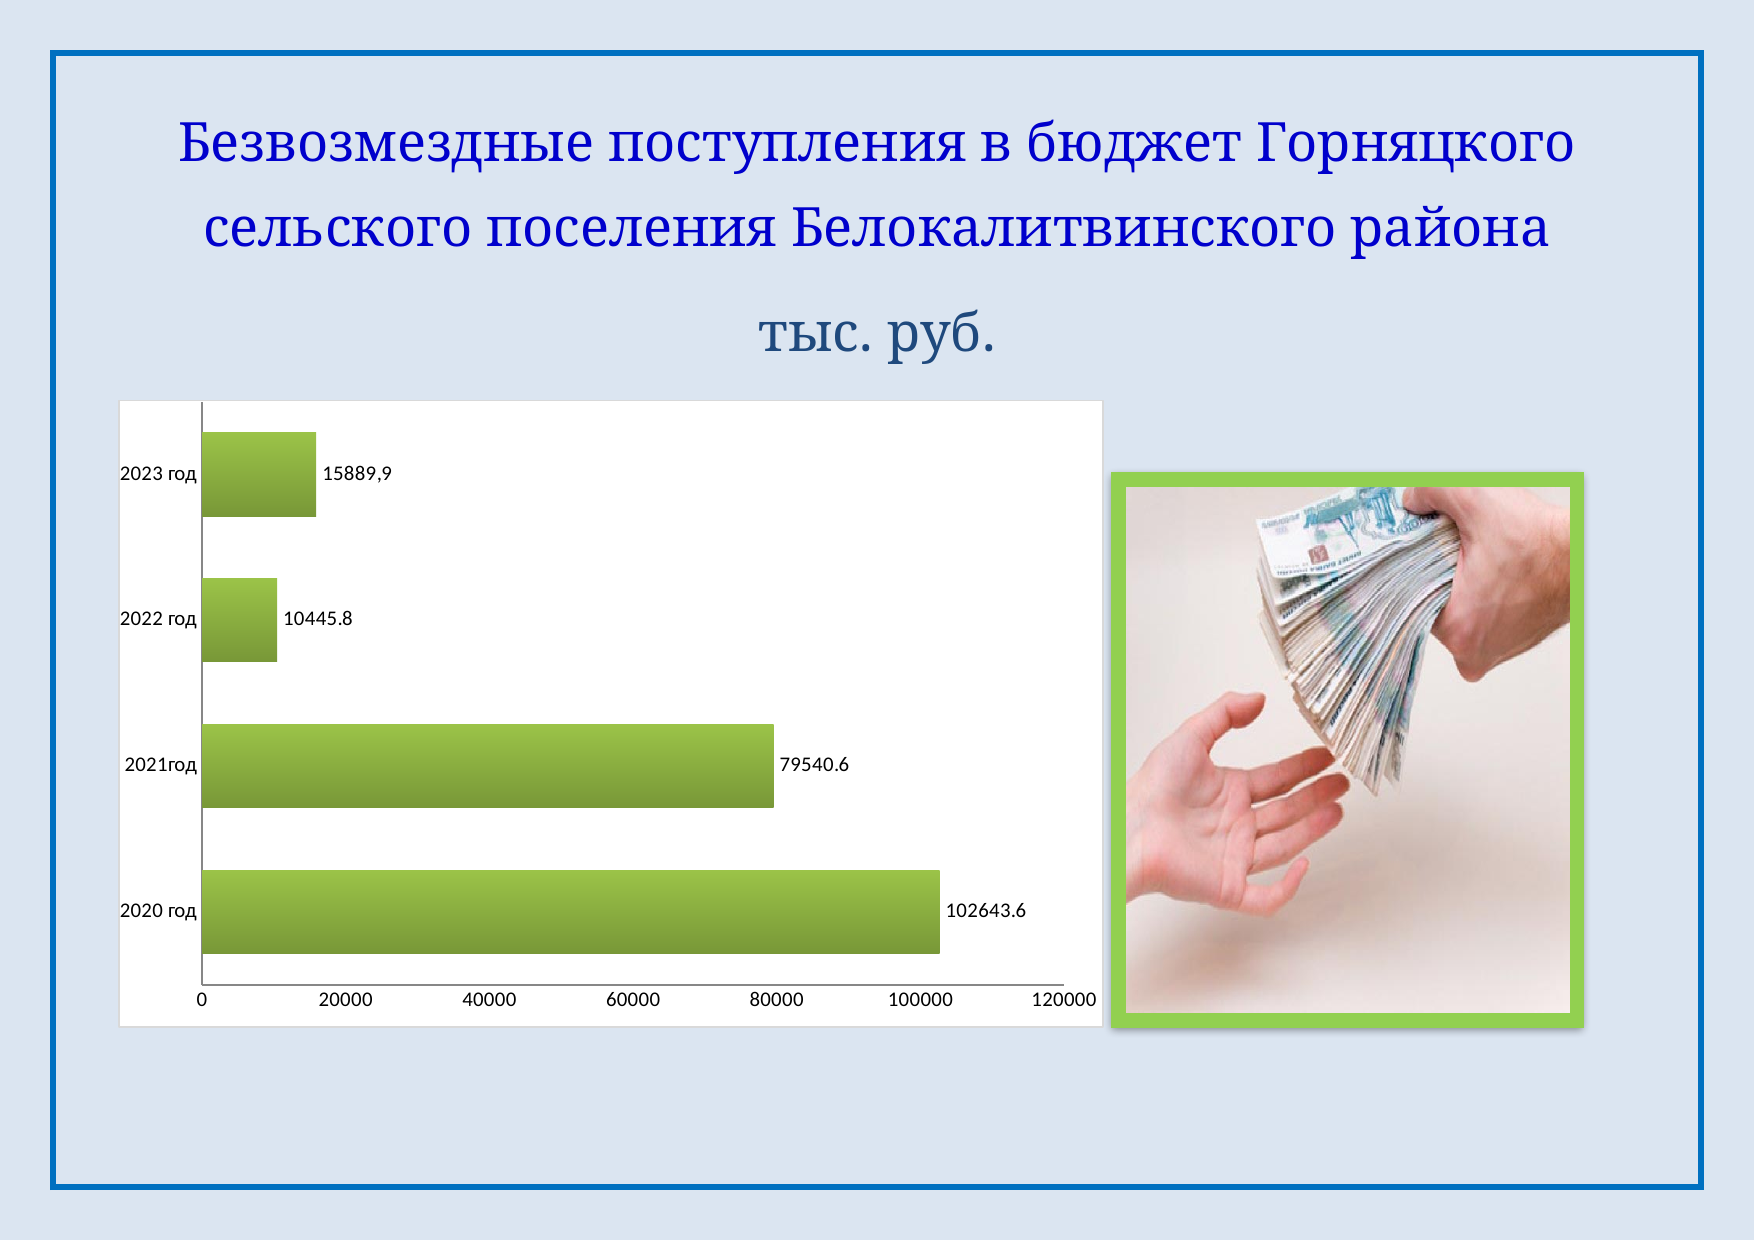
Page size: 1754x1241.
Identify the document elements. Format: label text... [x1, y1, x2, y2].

text Безвозмездные поступления в бюджет Горняцкого сельского поселения Белокалитвинского района [118, 103, 1636, 262]
picture [1126, 487, 1570, 1013]
text тыс. руб. [118, 294, 1636, 368]
